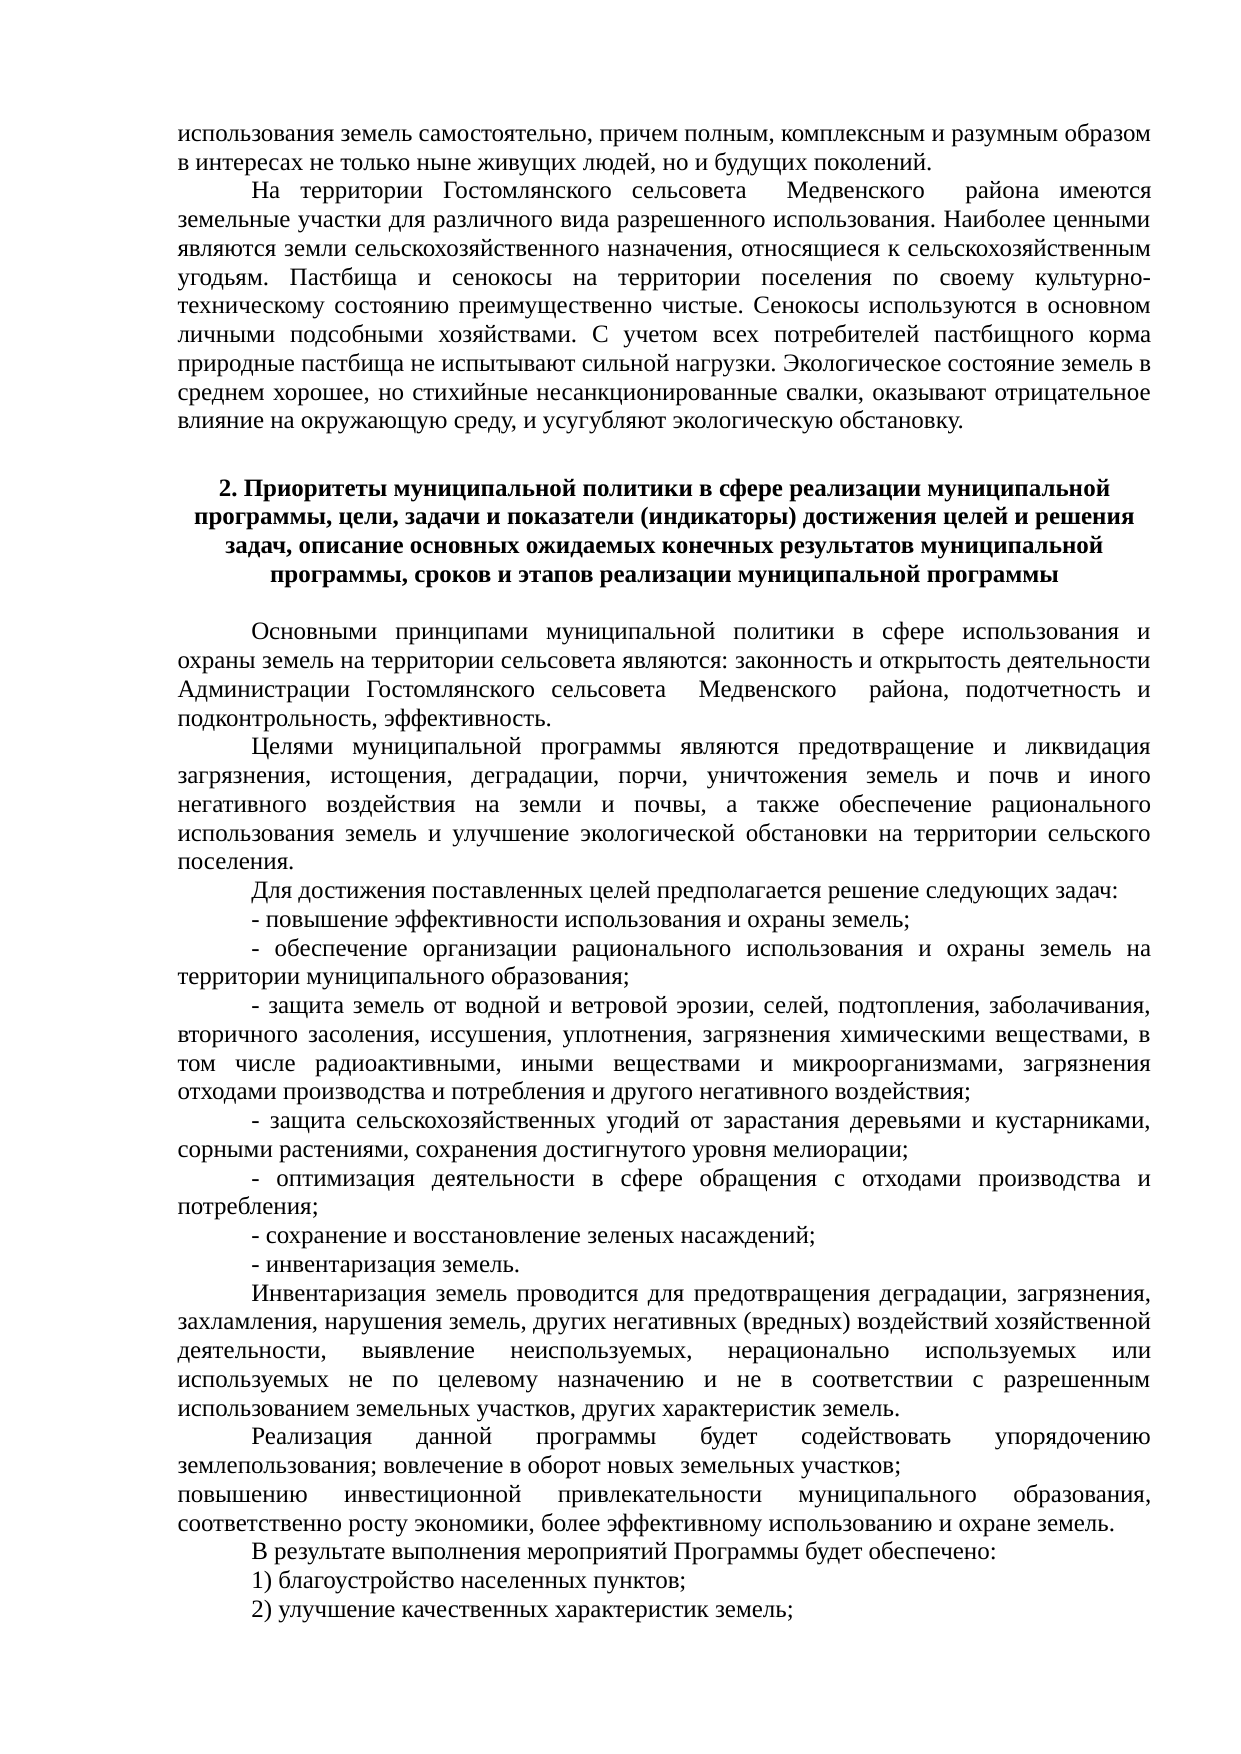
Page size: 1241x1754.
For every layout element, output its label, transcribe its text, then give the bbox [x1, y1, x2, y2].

text повышению инвестиционной привлекательности муниципального образования, соответственно росту экономики, более эффективному использованию и охране земель. [177, 1479, 1152, 1536]
text - защита земель от водной и ветровой эрозии, селей, подтопления, заболачивания, вторичного засоления, иссушения, уплотнения, загрязнения химическими веществами, в том числе радиоактивными, иными веществами и микроорганизмами, загрязнения отходами производства и потребления и другого негативного воздействия; [177, 990, 1152, 1105]
text На территории Гостомлянского сельсовета Медвенского района имеются земельные участки для различного вида разрешенного использования. Наиболее ценными являются земли сельскохозяйственного назначения, относящиеся к сельскохозяйственным угодьям. Пастбища и сенокосы на территории поселения по своему культурно-техническому состоянию преимущественно чистые. Сенокосы используются в основном личными подсобными хозяйствами. С учетом всех потребителей пастбищного корма природные пастбища не испытывают сильной нагрузки. Экологическое состояние земель в среднем хорошее, но стихийные несанкционированные свалки, оказывают отрицательное влияние на окружающую среду, и усугубляют экологическую обстановку. [177, 176, 1152, 434]
text - обеспечение организации рационального использования и охраны земель на территории муниципального образования; [177, 933, 1152, 990]
text Реализация данной программы будет содействовать упорядочению землепользования; вовлечение в оборот новых земельных участков; [177, 1421, 1152, 1479]
text В результате выполнения мероприятий Программы будет обеспечено: [177, 1536, 1152, 1565]
text 2. Приоритеты муниципальной политики в сфере реализации муниципальной программы, цели, задачи и показатели (индикаторы) достижения целей и решения задач, описание основных ожидаемых конечных результатов муниципальной программы, сроков и этапов реализации муниципальной программы [177, 473, 1152, 588]
text - оптимизация деятельности в сфере обращения с отходами производства и потребления; [177, 1163, 1152, 1220]
text Целями муниципальной программы являются предотвращение и ликвидация загрязнения, истощения, деградации, порчи, уничтожения земель и почв и иного негативного воздействия на земли и почвы, а также обеспечение рационального использования земель и улучшение экологической обстановки на территории сельского поселения. [177, 731, 1152, 875]
text 1) благоустройство населенных пунктов; [177, 1565, 1152, 1594]
text - сохранение и восстановление зеленых насаждений; [177, 1220, 1152, 1249]
text Для достижения поставленных целей предполагается решение следующих задач: [177, 875, 1152, 904]
text 2) улучшение качественных характеристик земель; [177, 1594, 1152, 1623]
text - защита сельскохозяйственных угодий от зарастания деревьями и кустарниками, сорными растениями, сохранения достигнутого уровня мелиорации; [177, 1105, 1152, 1163]
text Инвентаризация земель проводится для предотвращения деградации, загрязнения, захламления, нарушения земель, других негативных (вредных) воздействий хозяйственной деятельности, выявление неиспользуемых, нерационально используемых или используемых не по целевому назначению и не в соответствии с разрешенным использованием земельных участков, других характеристик земель. [177, 1278, 1152, 1421]
text - инвентаризация земель. [177, 1249, 1152, 1278]
text Основными принципами муниципальной политики в сфере использования и охраны земель на территории сельсовета являются: законность и открытость деятельности Администрации Гостомлянского сельсовета Медвенского района, подотчетность и подконтрольность, эффективность. [177, 616, 1152, 731]
text - повышение эффективности использования и охраны земель; [177, 904, 1152, 933]
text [177, 118, 1152, 176]
